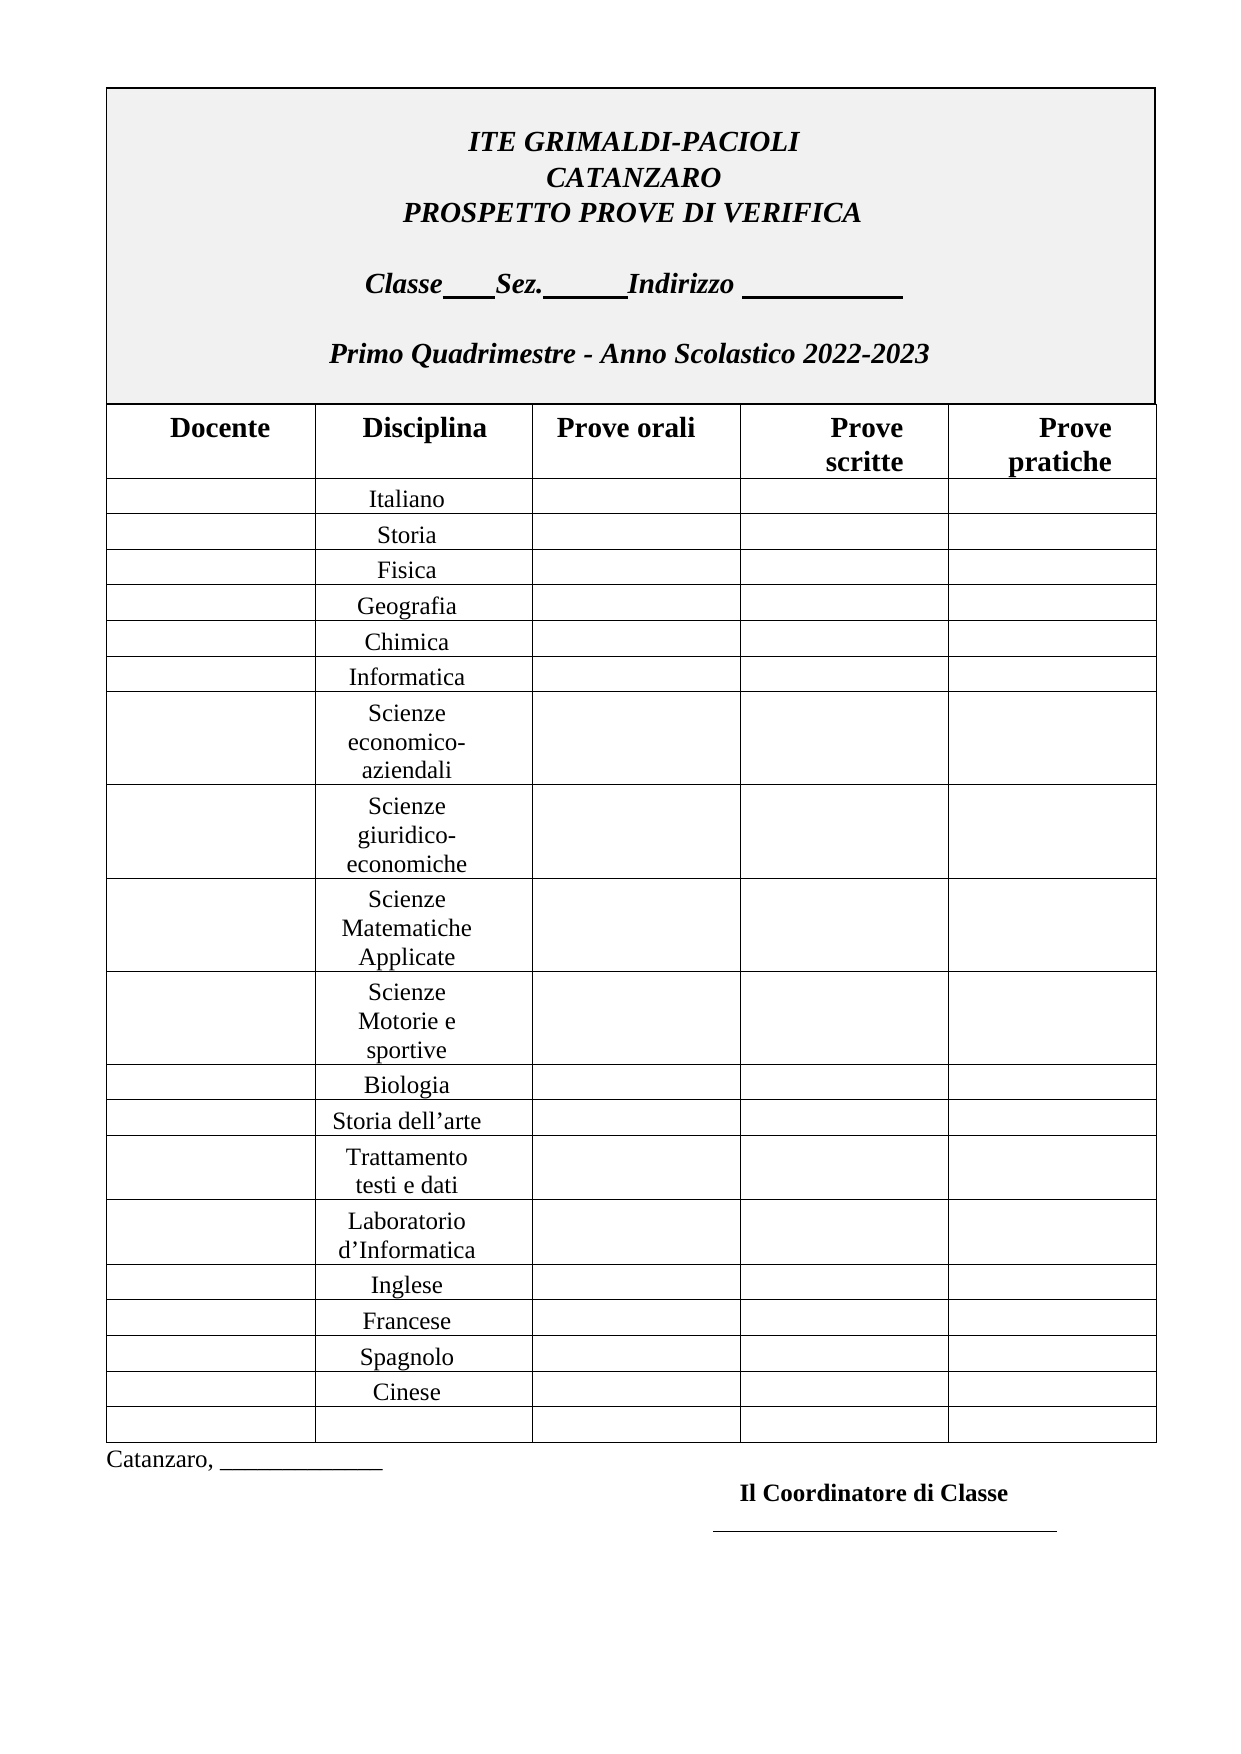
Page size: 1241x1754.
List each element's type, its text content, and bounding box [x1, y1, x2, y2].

table_cell [741, 1407, 948, 1442]
table_cell [107, 479, 315, 513]
table_cell Fisica [316, 550, 532, 584]
table_cell [741, 657, 948, 691]
table_cell [949, 879, 1156, 971]
table_cell [949, 1265, 1156, 1299]
table_cell [949, 550, 1156, 584]
table_cell [107, 1065, 315, 1099]
table_cell [949, 1200, 1156, 1264]
table_cell [949, 1336, 1156, 1371]
table_cell [741, 1200, 948, 1264]
table_cell Scienze Motorie e sportive [316, 972, 532, 1064]
table_cell [949, 1065, 1156, 1099]
table_cell [107, 1100, 315, 1135]
table_cell [107, 550, 315, 584]
table_cell [949, 514, 1156, 549]
table_cell [533, 1265, 740, 1299]
table_cell Chimica [316, 621, 532, 656]
table_cell [107, 1265, 315, 1299]
table_cell [316, 1407, 532, 1442]
table_cell [533, 1100, 740, 1135]
table_cell Francese [316, 1300, 532, 1335]
table_header ITE GRIMALDI-PACIOLI CATANZARO PROSPETTO PROVE DI VERIFICA Classe Sez. Indirizzo Primo Quadrimestre - Anno Scolastico 2022-2023 [107, 89, 1154, 403]
table_cell [533, 1300, 740, 1335]
table_cell [949, 479, 1156, 513]
table_cell [741, 621, 948, 656]
table_cell Storia [316, 514, 532, 549]
table_cell [741, 1336, 948, 1371]
table_cell [741, 1265, 948, 1299]
table_cell [533, 479, 740, 513]
table_cell [741, 692, 948, 784]
table_cell [741, 550, 948, 584]
table_cell [533, 585, 740, 620]
table_cell [949, 1300, 1156, 1335]
table_cell [107, 621, 315, 656]
table_cell Geografia [316, 585, 532, 620]
table_cell Biologia [316, 1065, 532, 1099]
table_cell [107, 1300, 315, 1335]
table_cell [949, 1372, 1156, 1406]
table_cell [107, 972, 315, 1064]
table_cell [107, 1336, 315, 1371]
table_cell Scienze giuridico-economiche [316, 785, 532, 877]
table_cell [533, 1372, 740, 1406]
table_cell [533, 657, 740, 691]
table_cell [741, 1300, 948, 1335]
table_cell [741, 972, 948, 1064]
table_cell [949, 1100, 1156, 1135]
table_cell [741, 879, 948, 971]
table_cell [949, 621, 1156, 656]
table_header Disciplina [316, 405, 532, 477]
table_cell Laboratorio d’Informatica [316, 1200, 532, 1264]
table_cell Italiano [316, 479, 532, 513]
table_cell [741, 785, 948, 877]
table_cell [533, 550, 740, 584]
table_cell [107, 514, 315, 549]
table_cell [741, 1100, 948, 1135]
table_header Prove pratiche [949, 405, 1156, 477]
table_cell [107, 1200, 315, 1264]
table_cell [741, 585, 948, 620]
table_header Prove scritte [741, 405, 948, 477]
table_cell [949, 1407, 1156, 1442]
table_cell [533, 514, 740, 549]
table_cell [533, 692, 740, 784]
table_cell [533, 879, 740, 971]
table_cell Spagnolo [316, 1336, 532, 1371]
table_cell [107, 785, 315, 877]
table_cell [533, 621, 740, 656]
table_cell [741, 1372, 948, 1406]
table_cell [741, 514, 948, 549]
table_cell [949, 692, 1156, 784]
table_cell [949, 657, 1156, 691]
table_cell [533, 972, 740, 1064]
text Il Coordinatore di Classe [739, 1478, 1157, 1507]
table_cell [949, 1136, 1156, 1199]
table_cell [533, 1200, 740, 1264]
table_cell [533, 1336, 740, 1371]
table_cell Inglese [316, 1265, 532, 1299]
table_header Prove orali [533, 405, 740, 477]
table_cell [949, 972, 1156, 1064]
table_cell [107, 585, 315, 620]
table_cell [107, 692, 315, 784]
table_cell [949, 585, 1156, 620]
table_cell [107, 1407, 315, 1442]
table_cell Trattamento testi e dati [316, 1136, 532, 1199]
table_cell Scienze economico-aziendali [316, 692, 532, 784]
table_cell [107, 657, 315, 691]
table_cell [533, 1407, 740, 1442]
table_cell [533, 785, 740, 877]
table_cell [107, 1136, 315, 1199]
table_cell [533, 1136, 740, 1199]
table_header Docente [107, 405, 315, 477]
table_cell Informatica [316, 657, 532, 691]
table_cell Scienze Matematiche Applicate [316, 879, 532, 971]
table_cell [949, 785, 1156, 877]
table_cell [533, 1065, 740, 1099]
table_cell [107, 879, 315, 971]
table_cell [107, 1372, 315, 1406]
table_cell Cinese [316, 1372, 532, 1406]
table_cell [741, 1065, 948, 1099]
text Catanzaro, _____________ [106, 1444, 1157, 1473]
table_cell [741, 1136, 948, 1199]
table_cell Storia dell’arte [316, 1100, 532, 1135]
table_cell [741, 479, 948, 513]
